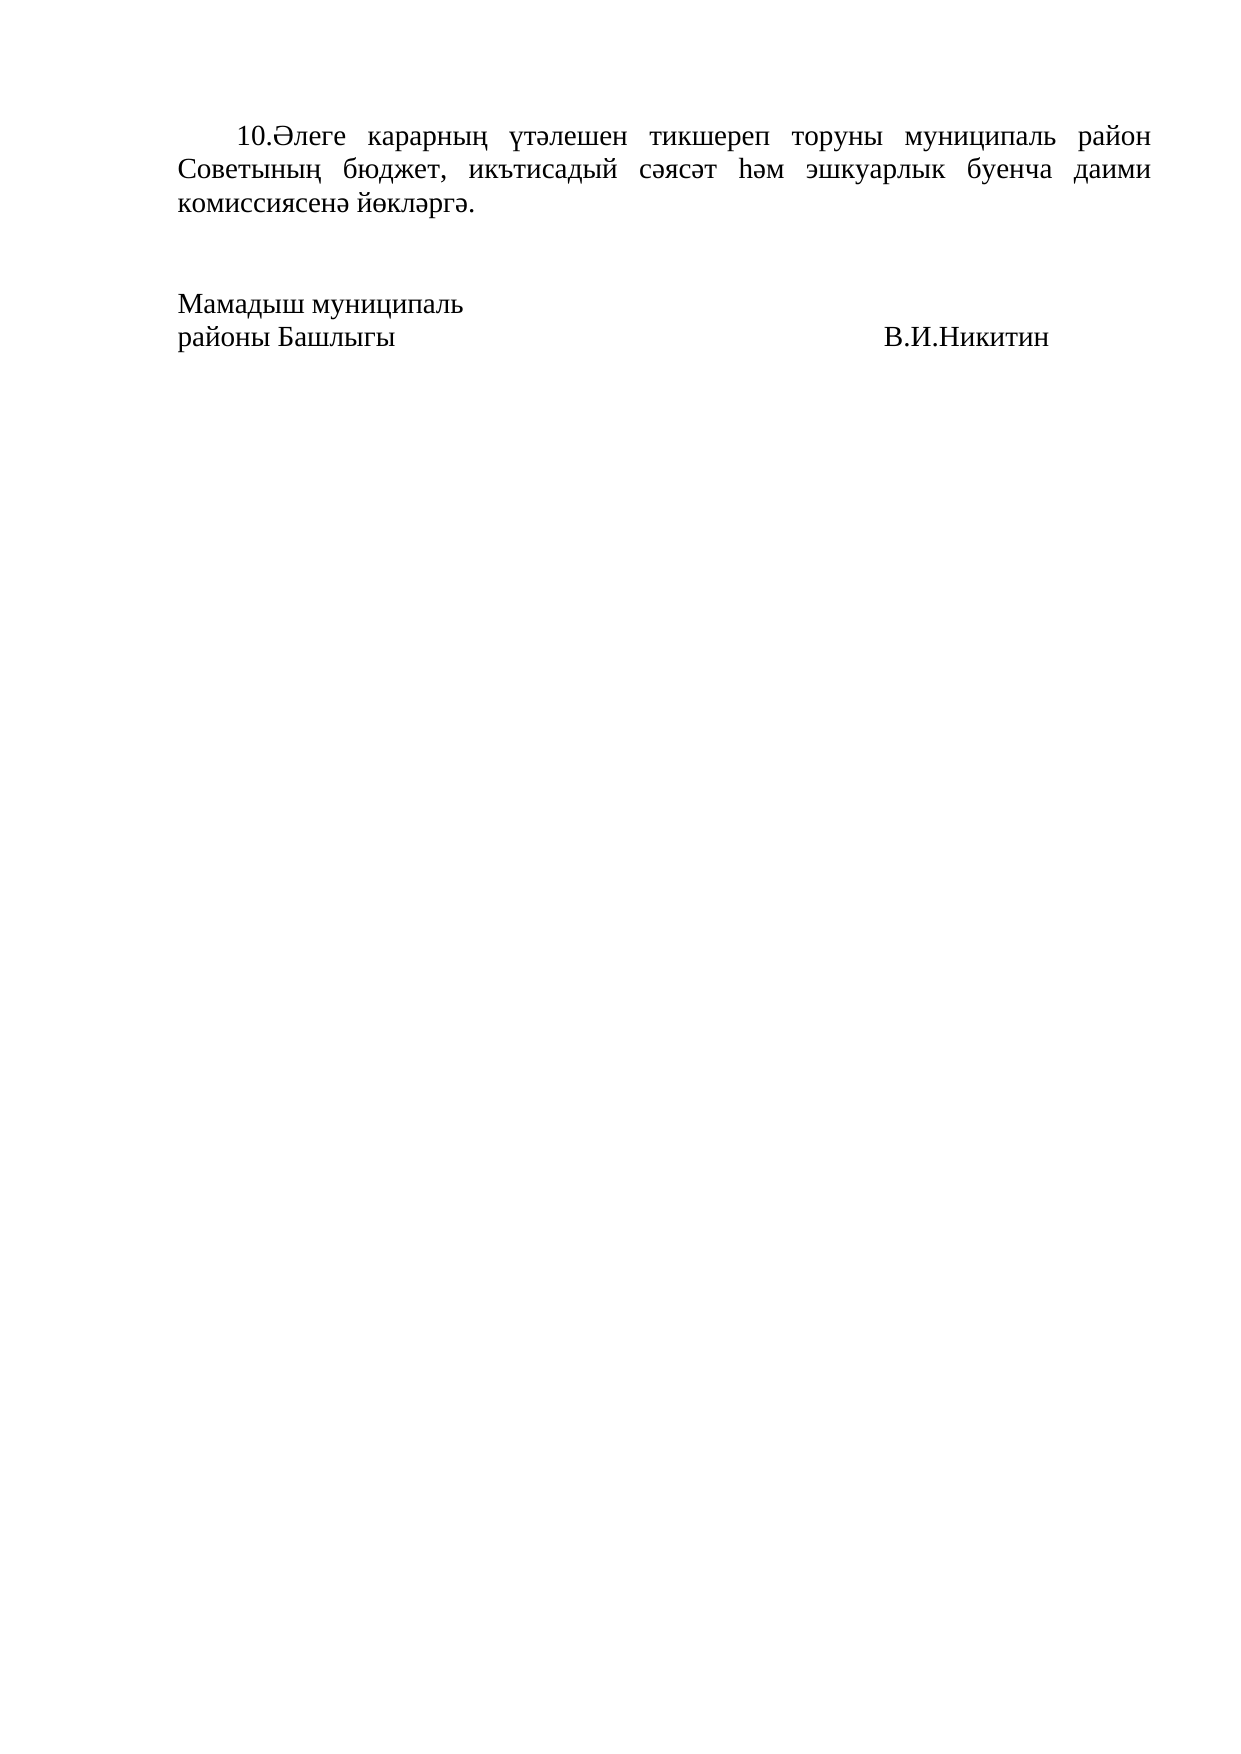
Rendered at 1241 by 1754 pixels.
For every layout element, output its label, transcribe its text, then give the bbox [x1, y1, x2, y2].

text районы Башлыгы В.И.Никитин [177, 319, 1152, 353]
text 10.Әлеге карарның үтәлешен тикшереп торуны муниципаль район Советының бюджет, икътисадый сәясәт һәм эшкуарлык буенча даими комиссиясенә йөкләргә. [177, 118, 1152, 219]
text Мамадыш муниципаль [177, 286, 1152, 319]
